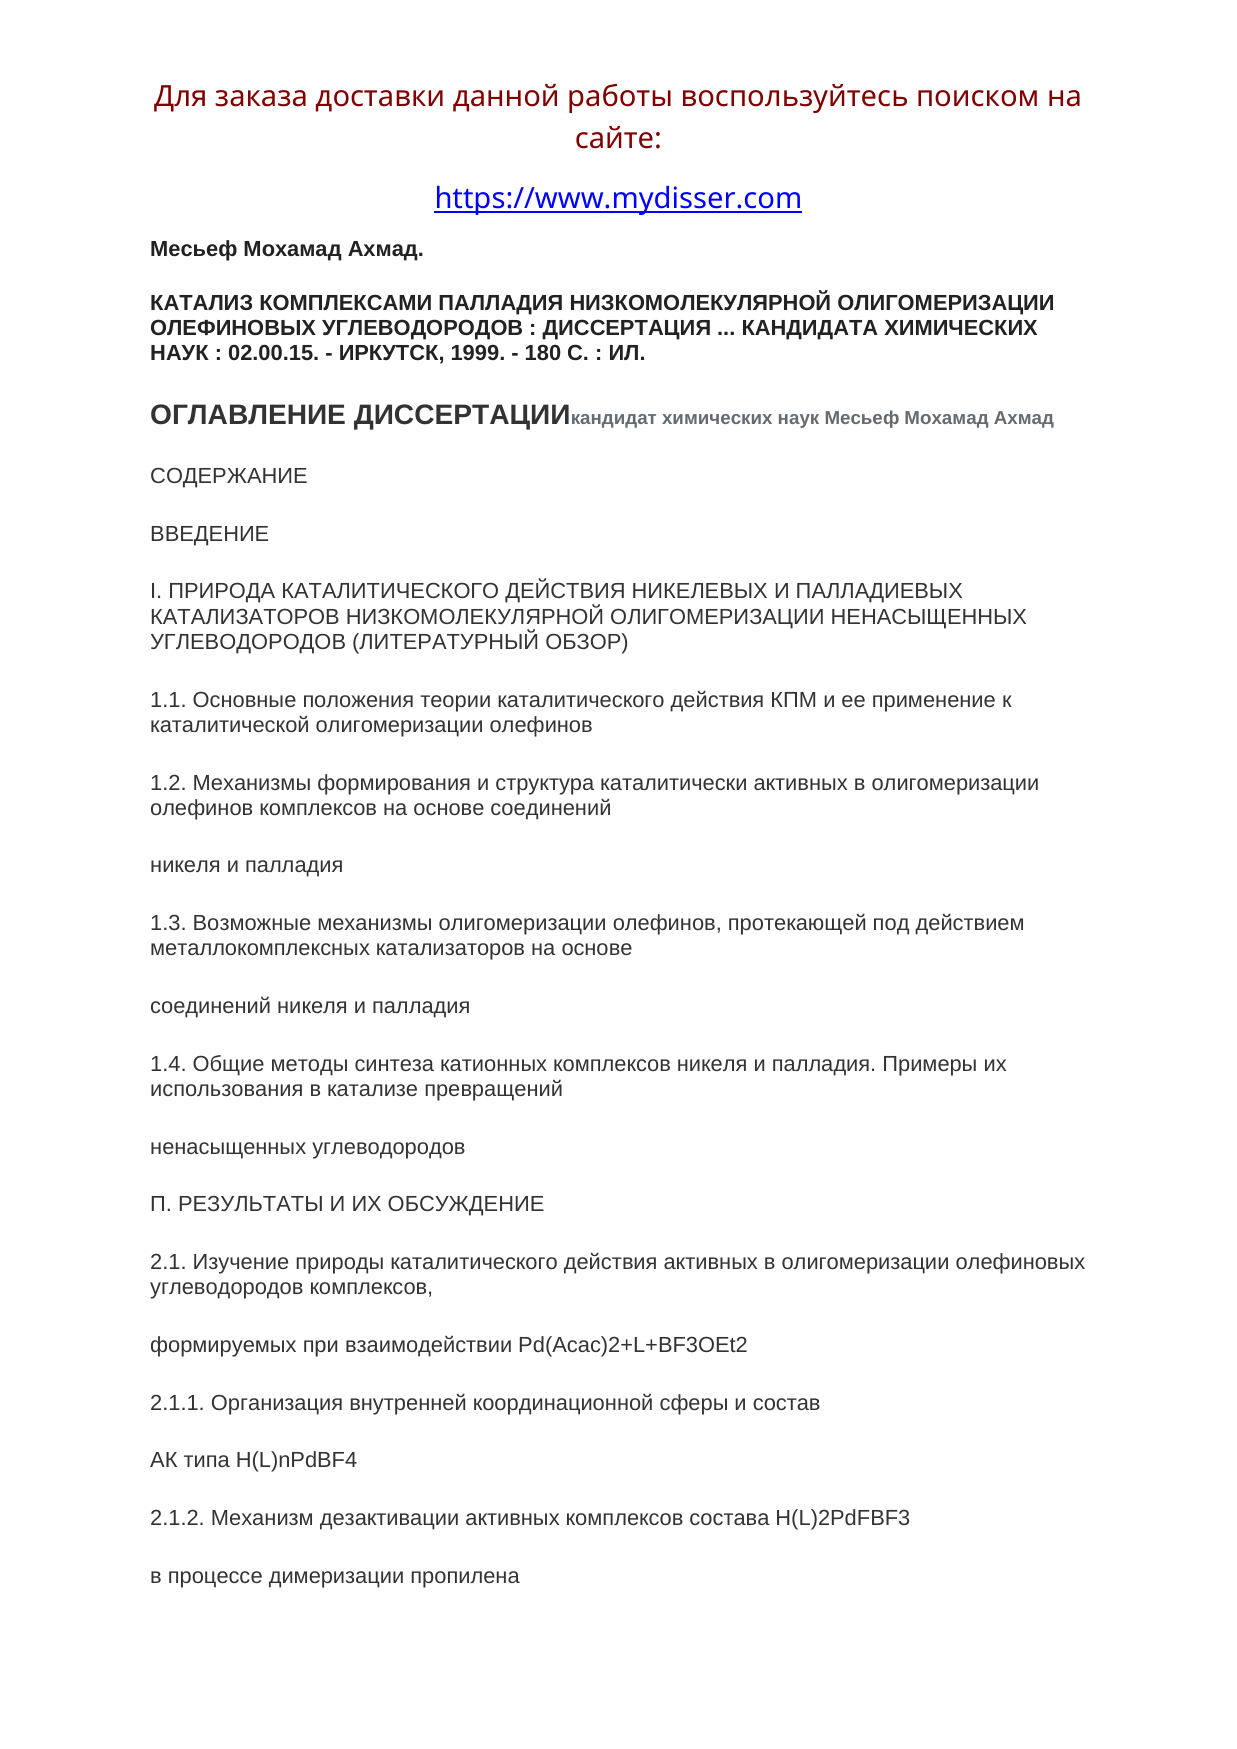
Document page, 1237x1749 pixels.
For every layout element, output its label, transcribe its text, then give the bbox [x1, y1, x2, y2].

subtitle Катализ комплексами палладия низкомолекулярной олигомеризации олефиновых углеводородов : диссертация ... кандидата химических наук : 02.00.15. - Иркутск, 1999. - 180 с. : ил. [150, 290, 1086, 366]
text Месьеф Мохамад Ахмад. [150, 236, 1086, 261]
text СОДЕРЖАНИЕ [150, 463, 1086, 488]
text 2.1. Изучение природы каталитического действия активных в олигомеризации олефиновых углеводородов комплексов, [150, 1249, 1086, 1299]
text 1.2. Механизмы формирования и структура каталитически активных в олигомеризации олефинов комплексов на основе соединений [150, 769, 1086, 820]
text никеля и палладия [150, 852, 1086, 877]
text 1.3. Возможные механизмы олигомеризации олефинов, протекающей под действием металлокомплексных катализаторов на основе [150, 910, 1086, 960]
text 2.1.1. Организация внутренней координационной сферы и состав [150, 1389, 1086, 1415]
text I. ПРИРОДА КАТАЛИТИЧЕСКОГО ДЕЙСТВИЯ НИКЕЛЕВЫХ И ПАЛЛАДИЕВЫХ КАТАЛИЗАТОРОВ НИЗКОМОЛЕКУЛЯРНОЙ ОЛИГОМЕРИЗАЦИИ НЕНАСЫЩЕННЫХ УГЛЕВОДОРОДОВ (ЛИТЕРАТУРНЫЙ ОБЗОР) [150, 578, 1086, 654]
text в процессе димеризации пропилена [150, 1563, 1086, 1588]
text формируемых при взаимодействии Pd(Acac)2+L+BF3OEt2 [150, 1332, 1086, 1357]
text 1.1. Основные положения теории каталитического действия КПМ и ее применение к каталитической олигомеризации олефинов [150, 686, 1086, 737]
text 2.1.2. Механизм дезактивации активных комплексов состава H(L)2PdFBF3 [150, 1505, 1086, 1530]
text ВВЕДЕНИЕ [150, 521, 1086, 546]
text АК типа H(L)nPdBF4 [150, 1447, 1086, 1472]
subtitle Оглавление диссертациикандидат химических наук Месьеф Мохамад Ахмад [150, 398, 1086, 430]
text П. РЕЗУЛЬТАТЫ И ИХ ОБСУЖДЕНИЕ [150, 1191, 1086, 1216]
text ненасыщенных углеводородов [150, 1133, 1086, 1159]
text 1.4. Общие методы синтеза катионных комплексов никеля и палладия. Примеры их использования в катализе превращений [150, 1051, 1086, 1101]
text соединений никеля и палладия [150, 993, 1086, 1018]
